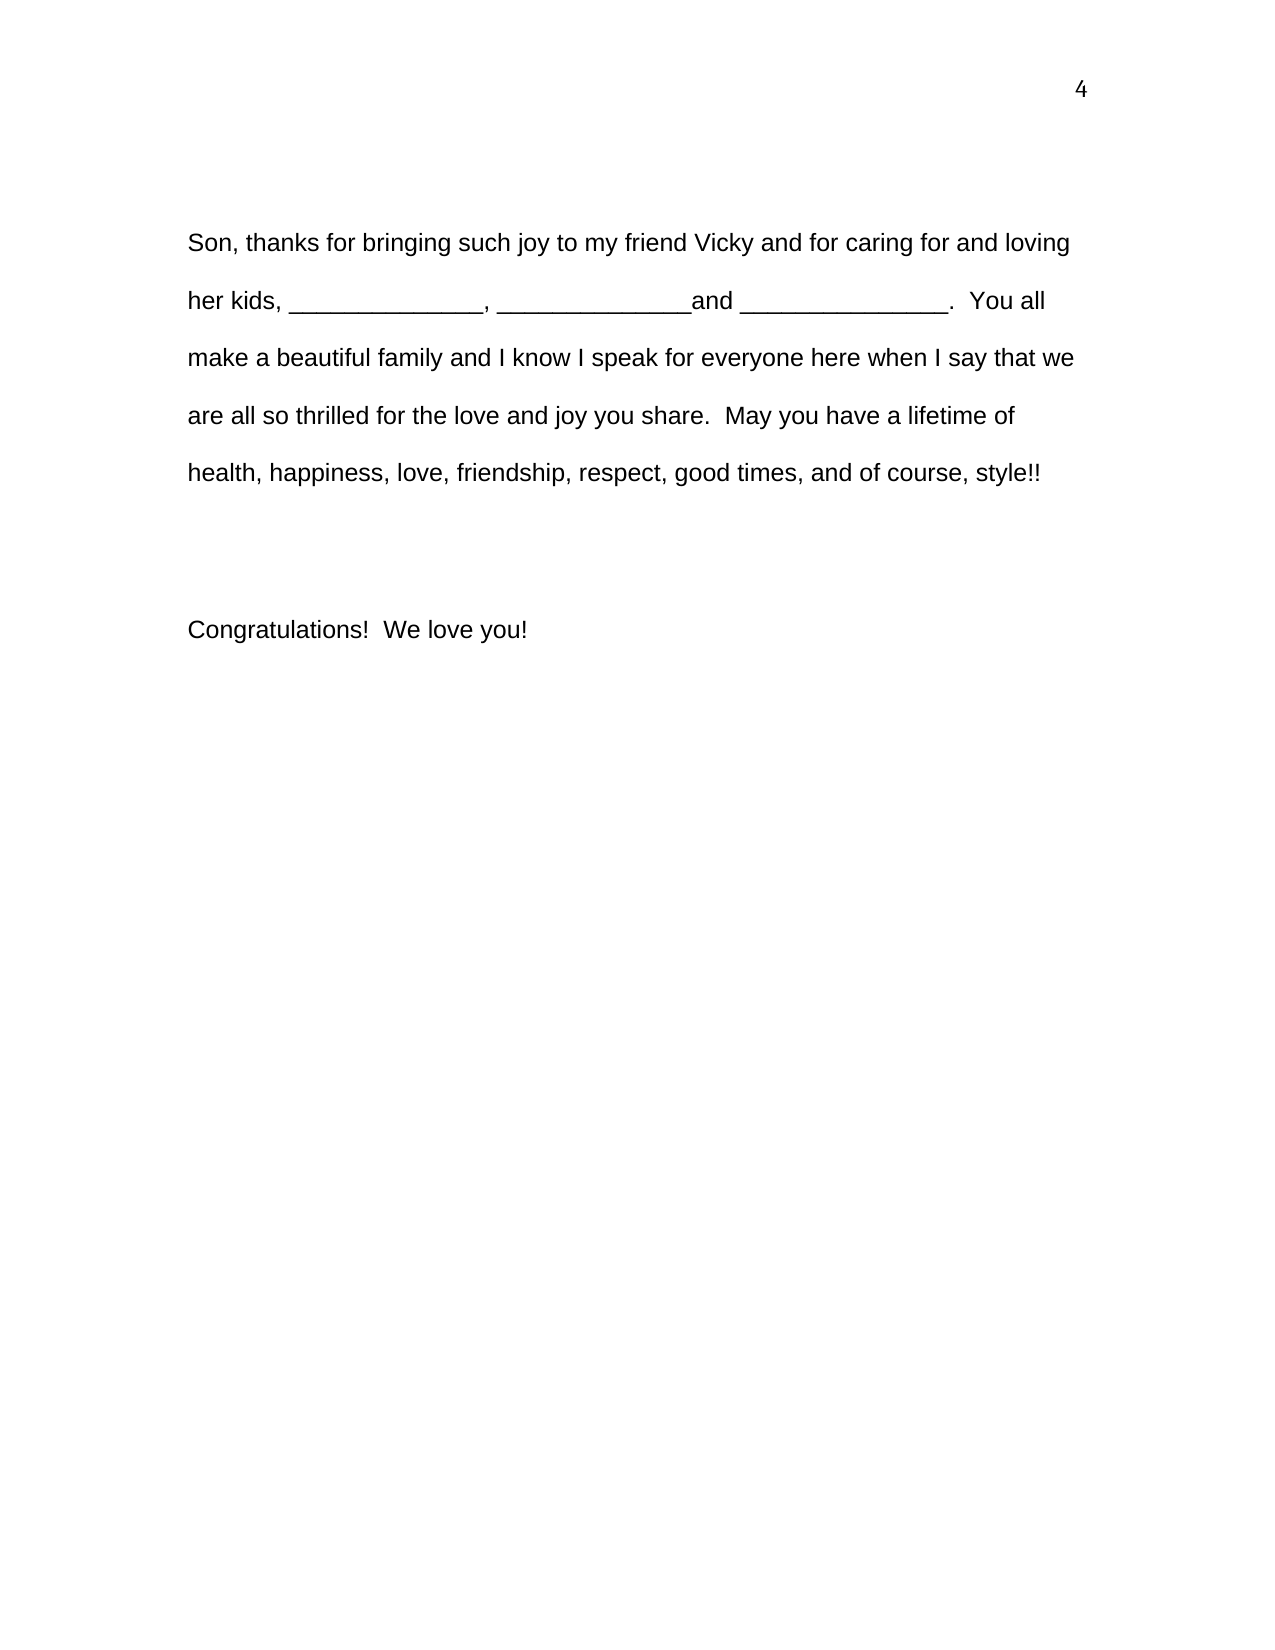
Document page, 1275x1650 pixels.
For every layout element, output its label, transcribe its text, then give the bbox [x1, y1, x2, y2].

text Congratulations! We love you! [187, 615, 1087, 644]
text Son, thanks for bringing such joy to my friend Vicky and for caring for and loving her kids, ______________, ______________and _______________. You all make a beautiful family and I know I speak for everyone here when I say that we are all so thrilled for the love and joy you share. May you have a lifetime of health, happiness, love, friendship, respect, good times, and of course, style!! [187, 228, 1087, 487]
